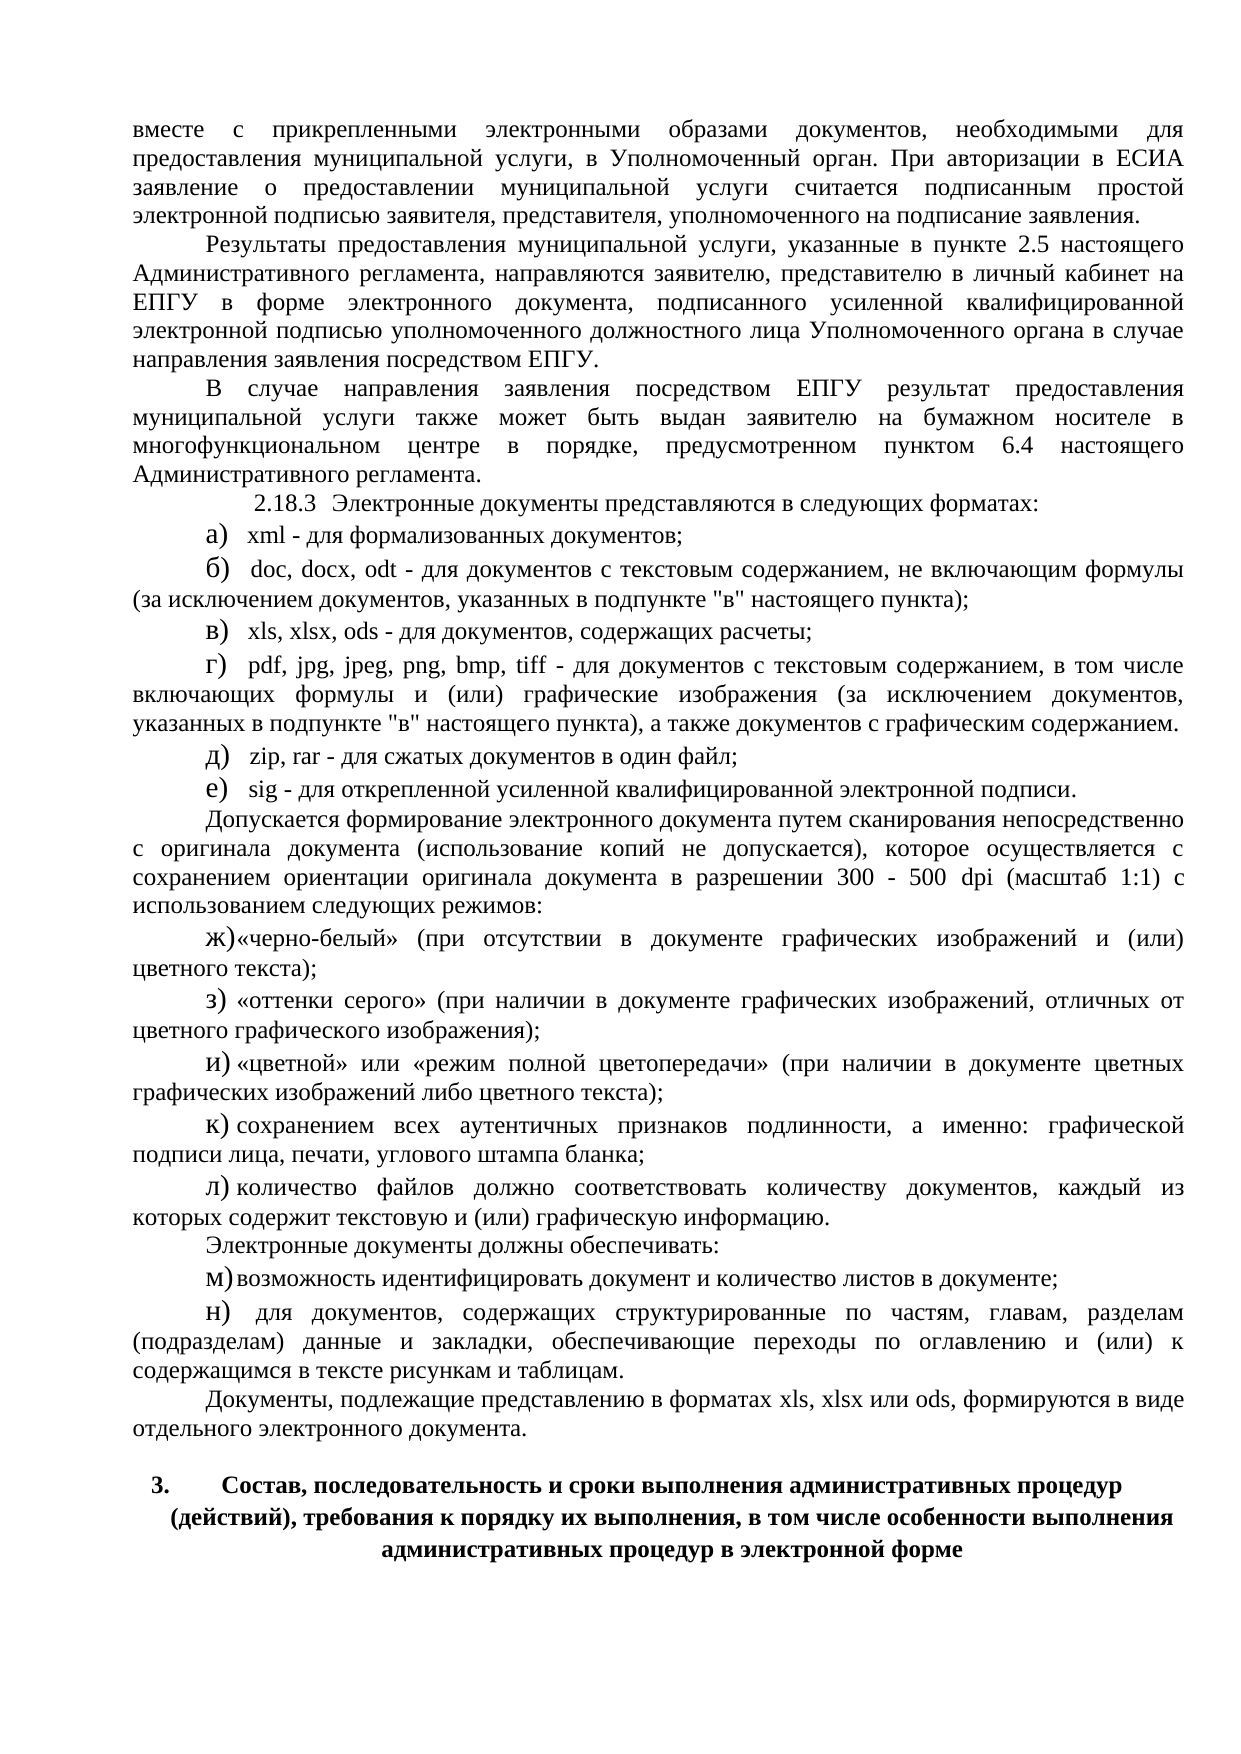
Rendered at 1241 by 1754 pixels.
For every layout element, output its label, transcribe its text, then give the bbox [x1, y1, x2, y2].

list количество файлов должно соответствовать количеству документов, каждый из которых содержит текстовую и (или) графическую информацию. [132, 1168, 1185, 1231]
list zip, rar - для сжатых документов в один файл; [205, 737, 1185, 771]
text Документы, подлежащие представлению в форматах xls, xlsx или ods, формируются в виде отдельного электронного документа. [132, 1384, 1185, 1441]
list xls, xlsx, ods - для документов, содержащих расчеты; [205, 612, 1185, 646]
list xml - для формализованных документов; [205, 517, 1185, 550]
list Состав, последовательность и сроки выполнения административных процедур (действий), требования к порядку их выполнения, в том числе особенности выполнения административных процедур в электронной форме [89, 1471, 1185, 1562]
list sig - для открепленной усиленной квалифицированной электронной подписи. [132, 771, 1185, 804]
list pdf, jpg, jpeg, png, bmp, tiff - для документов с текстовым содержанием, в том числе включающих формулы и (или) графические изображения (за исключением документов, указанных в подпункте "в" настоящего пункта), а также документов с графическим содержанием. [132, 646, 1185, 737]
list сохранением всех аутентичных признаков подлинности, а именно: графической подписи лица, печати, углового штампа бланка; [132, 1106, 1185, 1168]
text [132, 114, 1185, 229]
text Электронные документы должны обеспечивать: [132, 1231, 1185, 1259]
list «оттенки серого» (при наличии в документе графических изображений, отличных от цветного графического изображения); [132, 981, 1185, 1044]
text В случае направления заявления посредством ЕПГУ результат предоставления муниципальной услуги также может быть выдан заявителю на бумажном носителе в многофункциональном центре в порядке, предусмотренном пунктом 6.4 настоящего Административного регламента. [132, 373, 1185, 488]
list «черно-белый» (при отсутствии в документе графических изображений и (или) цветного текста); [132, 919, 1185, 981]
text Результаты предоставления муниципальной услуги, указанные в пункте 2.5 настоящего Административного регламента, направляются заявителю, представителю в личный кабинет на ЕПГУ в форме электронного документа, подписанного усиленной квалифицированной электронной подписью уполномоченного должностного лица Уполномоченного органа в случае направления заявления посредством ЕПГУ. [132, 229, 1185, 373]
list для документов, содержащих структурированные по частям, главам, разделам (подразделам) данные и закладки, обеспечивающие переходы по оглавлению и (или) к содержащимся в тексте рисункам и таблицам. [132, 1293, 1185, 1384]
list Электронные документы представляются в следующих форматах: [108, 488, 1185, 517]
list «цветной» или «режим полной цветопередачи» (при наличии в документе цветных графических изображений либо цветного текста); [132, 1044, 1185, 1106]
text Допускается формирование электронного документа путем сканирования непосредственно с оригинала документа (использование копий не допускается), которое осуществляется с сохранением ориентации оригинала документа в разрешении 300 - 500 dpi (масштаб 1:1) с использованием следующих режимов: [132, 804, 1185, 919]
list doc, docx, odt - для документов с текстовым содержанием, не включающим формулы (за исключением документов, указанных в подпункте "в" настоящего пункта); [132, 550, 1185, 612]
list возможность идентифицировать документ и количество листов в документе; [132, 1259, 1185, 1293]
